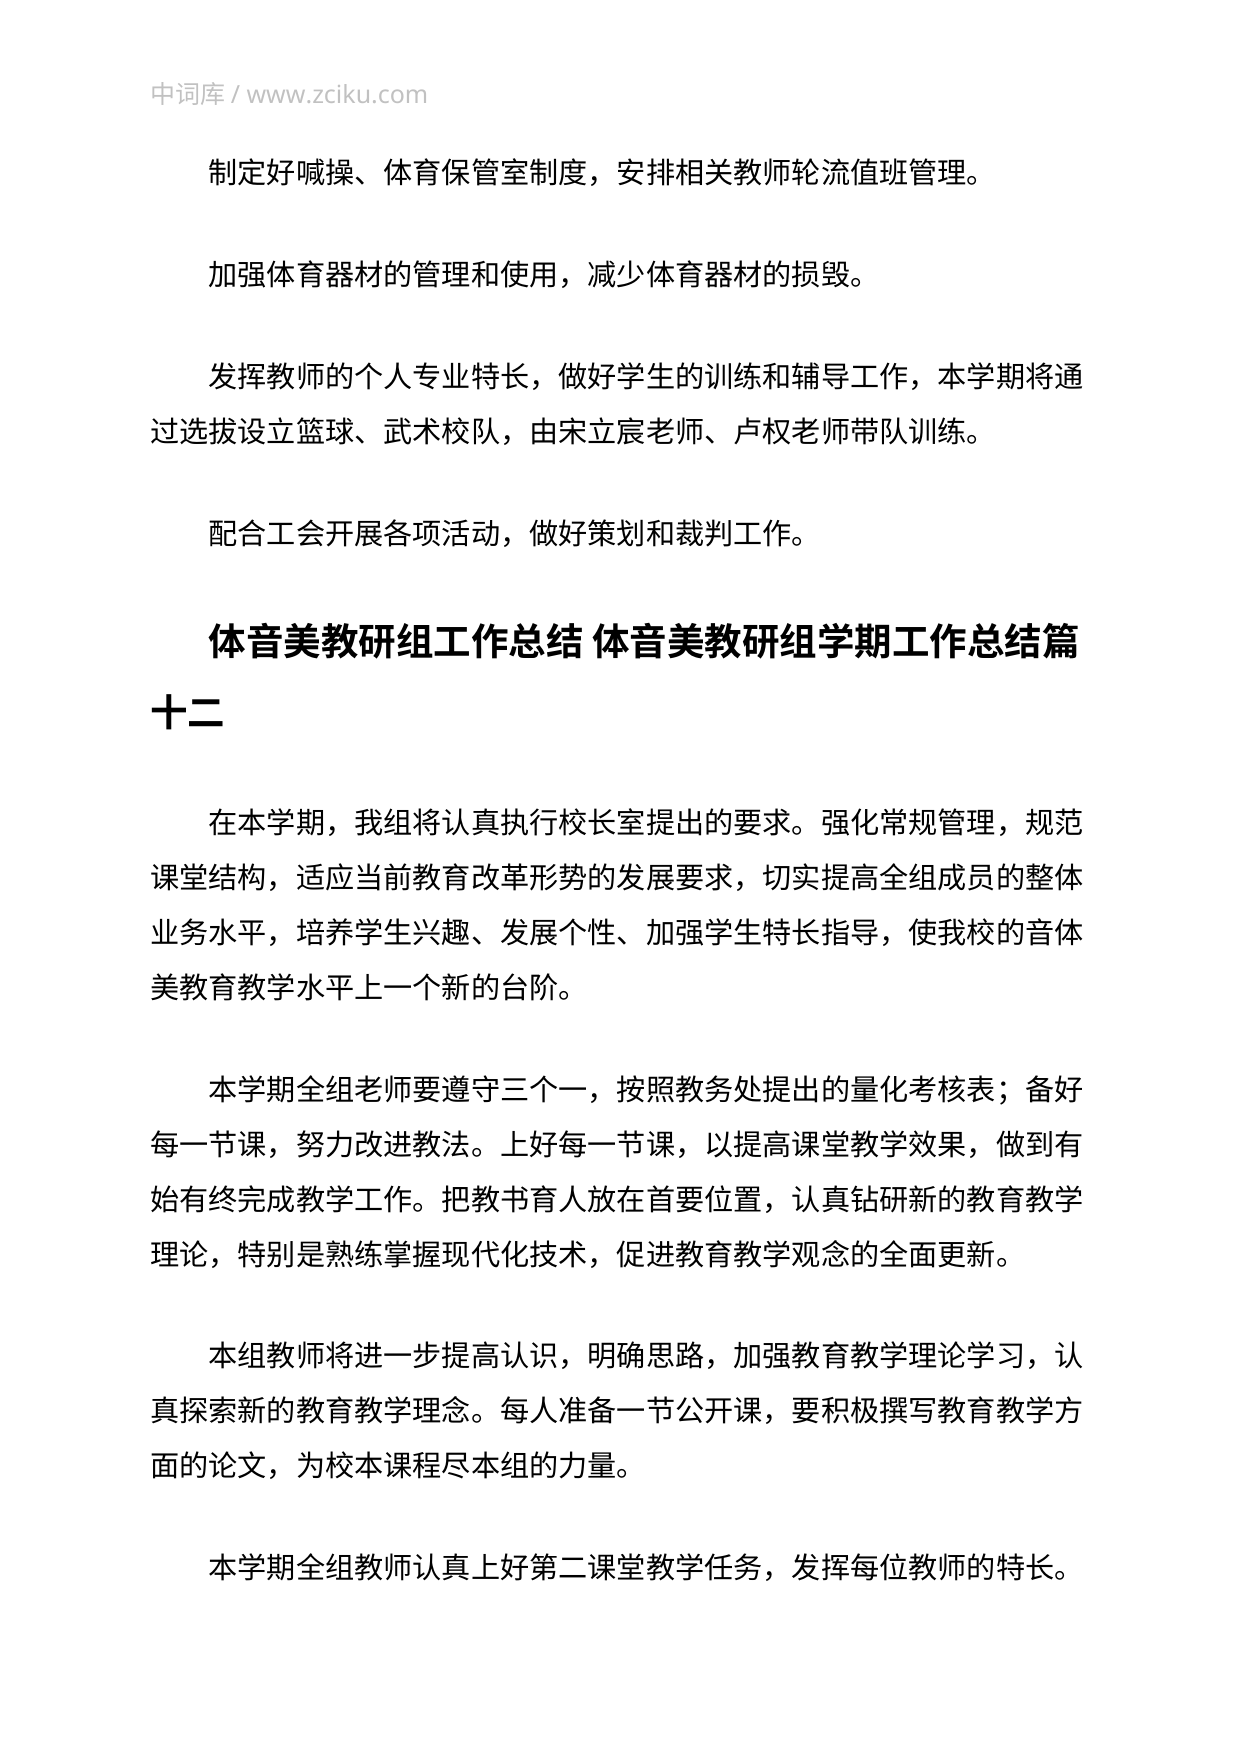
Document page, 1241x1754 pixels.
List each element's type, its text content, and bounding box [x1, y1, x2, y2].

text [150, 1544, 1090, 1587]
text 在本学期，我组将认真执行校长室提出的要求。强化常规管理，规范课堂结构，适应当前教育改革形势的发展要求，切实提高全组成员的整体业务水平，培养学生兴趣、发展个性、加强学生特长指导，使我校的音体美教育教学水平上一个新的台阶。 [150, 800, 1090, 1007]
text 本组教师将进一步提高认识，明确思路，加强教育教学理论学习，认真探索新的教育教学理念。每人准备一节公开课，要积极撰写教育教学方面的论文，为校本课程尽本组的力量。 [150, 1333, 1090, 1485]
text 加强体育器材的管理和使用，减少体育器材的损毁。 [150, 252, 1090, 294]
text 制定好喊操、体育保管室制度，安排相关教师轮流值班管理。 [150, 150, 1090, 192]
text 发挥教师的个人专业特长，做好学生的训练和辅导工作，本学期将通过选拔设立篮球、武术校队，由宋立宸老师、卢权老师带队训练。 [150, 353, 1090, 451]
text 本学期全组老师要遵守三个一，按照教务处提出的量化考核表；备好每一节课，努力改进教法。上好每一节课，以提高课堂教学效果，做到有始有终完成教学工作。把教书育人放在首要位置，认真钻研新的教育教学理论，特别是熟练掌握现代化技术，促进教育教学观念的全面更新。 [150, 1066, 1090, 1273]
text 体音美教研组工作总结 体音美教研组学期工作总结篇十二 [150, 612, 1090, 737]
text 配合工会开展各项活动，做好策划和裁判工作。 [150, 510, 1090, 552]
